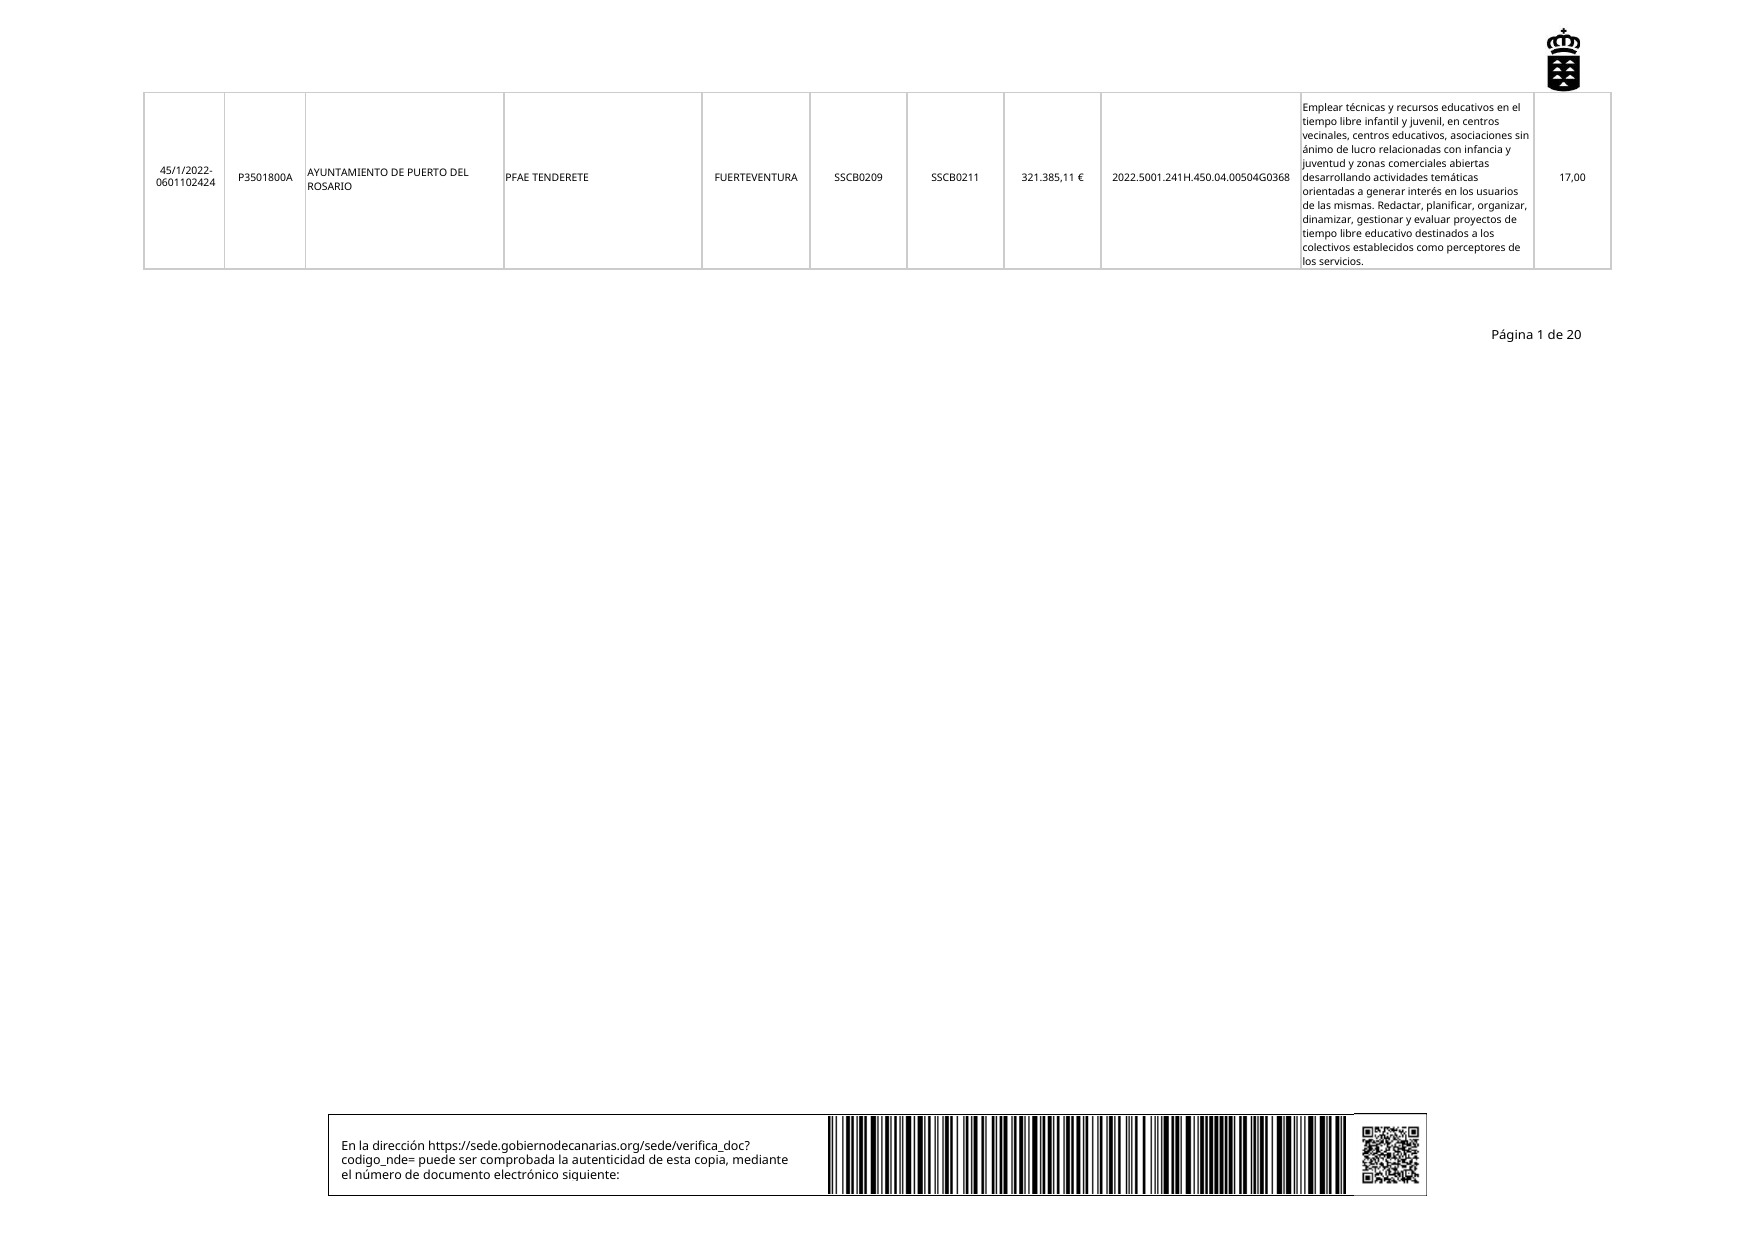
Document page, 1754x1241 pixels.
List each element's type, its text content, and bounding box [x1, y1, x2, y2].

table_cell 321.385,11 € [1005, 93, 1100, 268]
table_cell 2022.5001.241H.450.04.00504G0368 [1102, 93, 1300, 268]
text Página 1 de 20 [129, 326, 1581, 343]
table_cell SSCB0209 [811, 93, 906, 268]
table_cell 17,00 [1535, 93, 1610, 268]
table_cell SSCB0211 [908, 93, 1003, 268]
picture [1545, 26, 1580, 92]
picture [1354, 1113, 1427, 1196]
table_cell P3501800A [225, 93, 305, 268]
picture [828, 1116, 1346, 1194]
table_cell Emplear técnicas y recursos educativos en el tiempo libre infantil y juvenil, en centros vecinales, centros educativos, asociaciones sin ánimo de lucro relacionadas con infancia y juventud y zonas comerciales abiertas desarrollando actividades temáticas orientadas a generar interés en los usuarios de las mismas. Redactar, planificar, organizar, dinamizar, gestionar y evaluar proyectos de tiempo libre educativo destinados a los colectivos establecidos como perceptores de los servicios. [1302, 93, 1533, 268]
table_cell PFAE TENDERETE [505, 93, 701, 268]
table_cell AYUNTAMIENTO DE PUERTO DEL ROSARIO [306, 93, 503, 268]
table_cell FUERTEVENTURA [703, 93, 809, 268]
table_cell 45/1/2022- 0601102424 [145, 93, 224, 268]
